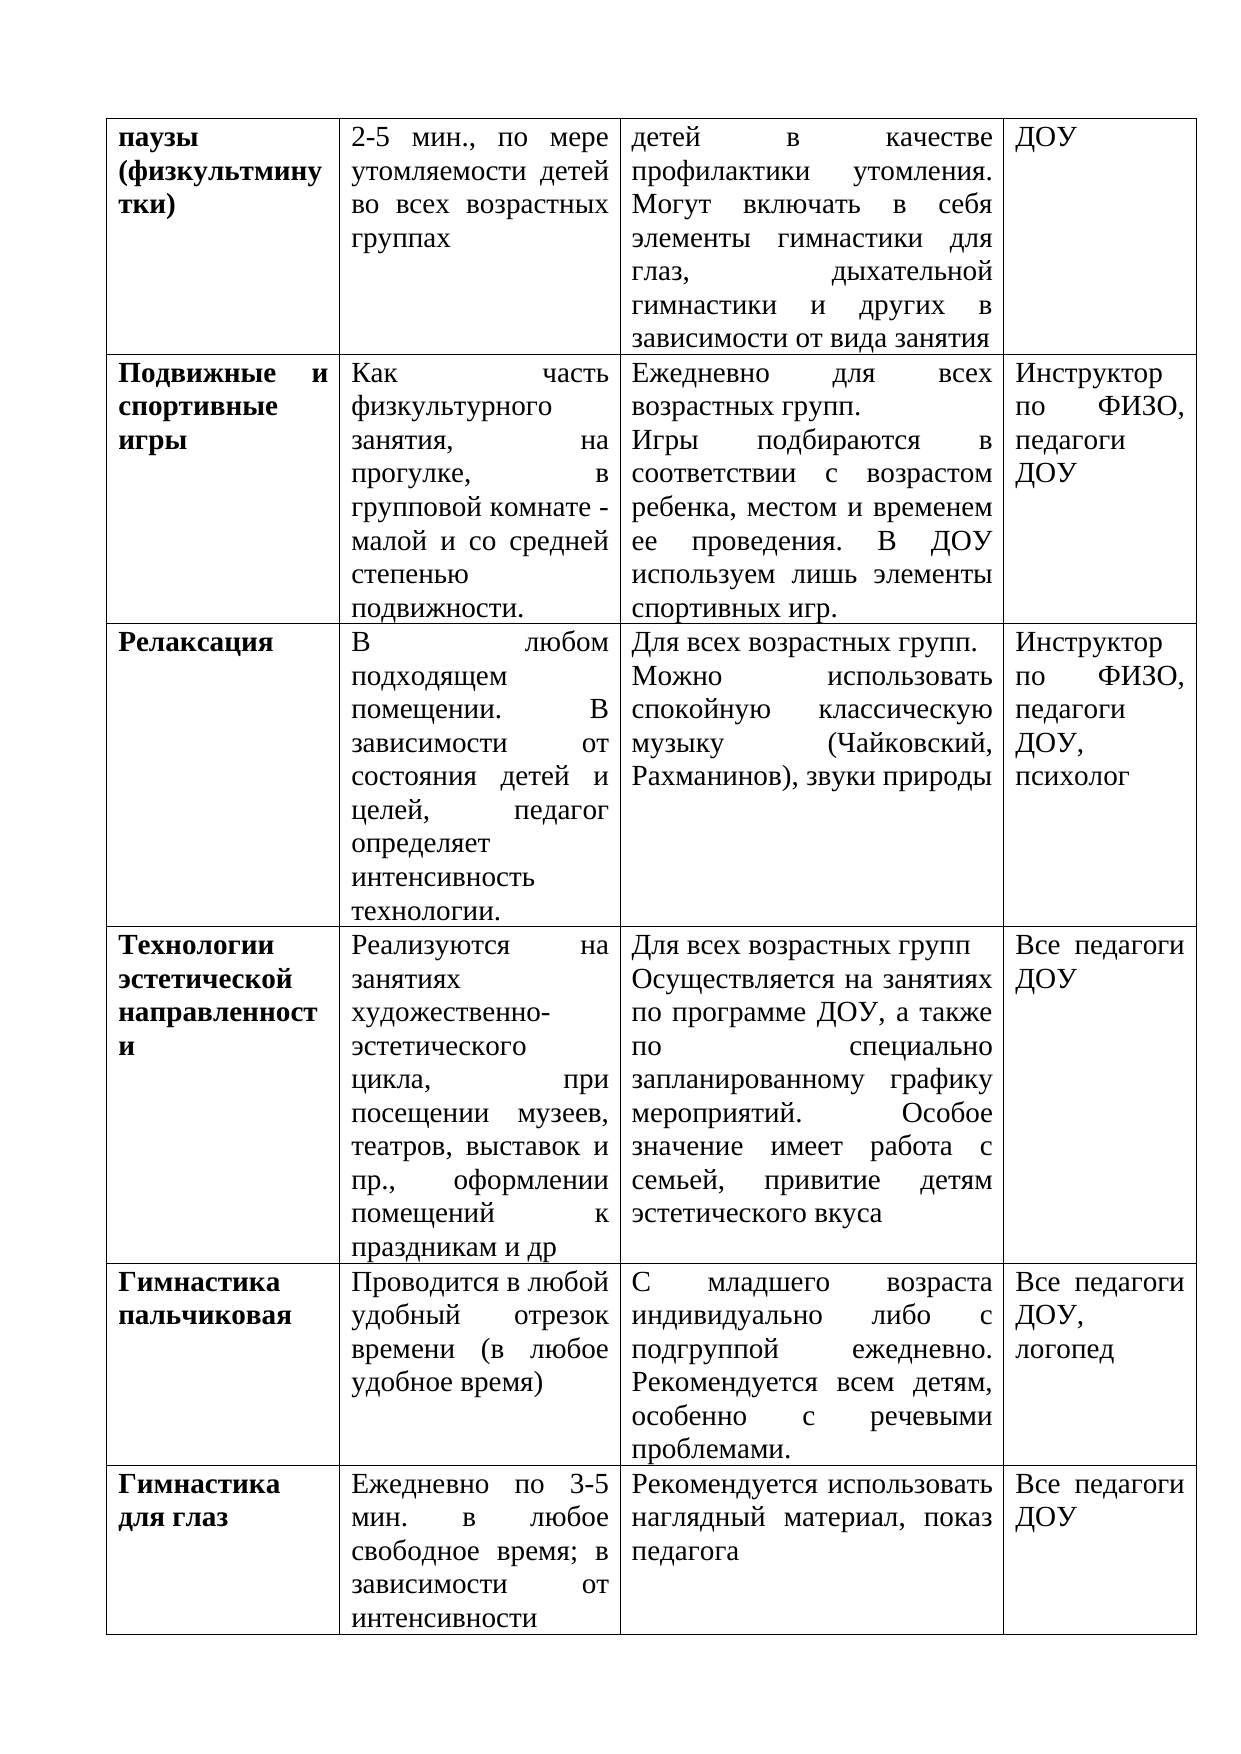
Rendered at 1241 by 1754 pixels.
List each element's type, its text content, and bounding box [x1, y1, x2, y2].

table_cell Ежедневно для всех возрастных групп. Игры подбираются в соответствии с возрастом ребенка, местом и временем ее проведения. В ДОУ используем лишь элементы спортивных игр. [621, 355, 1003, 623]
table_cell Гимнастика для глаз [107, 1466, 339, 1634]
table_cell Для всех возрастных групп. Можно использовать спокойную классическую музыку (Чайковский, Рахманинов), звуки природы [621, 624, 1003, 926]
table_cell Технологии эстетической направленности [107, 927, 339, 1263]
table_cell Реализуются на занятиях художественно-эстетического цикла, при посещении музеев, театров, выставок и пр., оформлении помещений к праздникам и др [340, 927, 620, 1263]
table_cell В любом подходящем помещении. В зависимости от состояния детей и целей, педагог определяет интенсивность технологии. [340, 624, 620, 926]
table_cell Все педагоги ДОУ [1004, 927, 1196, 1263]
table_cell Для всех возрастных групп Осуществляется на занятиях по программе ДОУ, а также по специально запланированному графику мероприятий. Особое значение имеет работа с семьей, привитие детям эстетического вкуса [621, 927, 1003, 1263]
table_cell Как часть физкультурного занятия, на прогулке, в групповой комнате - малой и со средней степенью подвижности. [340, 355, 620, 623]
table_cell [340, 119, 620, 354]
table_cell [621, 1466, 1003, 1634]
table_cell Инструктор по ФИЗО, педагоги ДОУ [1004, 355, 1196, 623]
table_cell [107, 119, 339, 354]
table_cell Все педагоги ДОУ, логопед [1004, 1264, 1196, 1465]
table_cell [340, 1466, 620, 1634]
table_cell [621, 119, 1003, 354]
table_cell С младшего возраста индивидуально либо с подгруппой ежедневно. Рекомендуется всем детям, особенно с речевыми проблемами. [621, 1264, 1003, 1465]
table_cell Подвижные и спортивные игры [107, 355, 339, 623]
table_cell Проводится в любой удобный отрезок времени (в любое удобное время) [340, 1264, 620, 1465]
table_cell Педагоги ДОУ [1004, 119, 1196, 354]
table_cell Релаксация [107, 624, 339, 926]
table_cell Все педагоги ДОУ [1004, 1466, 1196, 1634]
table_cell Гимнастика пальчиковая [107, 1264, 339, 1465]
table_cell Инструктор по ФИЗО, педагоги ДОУ, психолог [1004, 624, 1196, 926]
